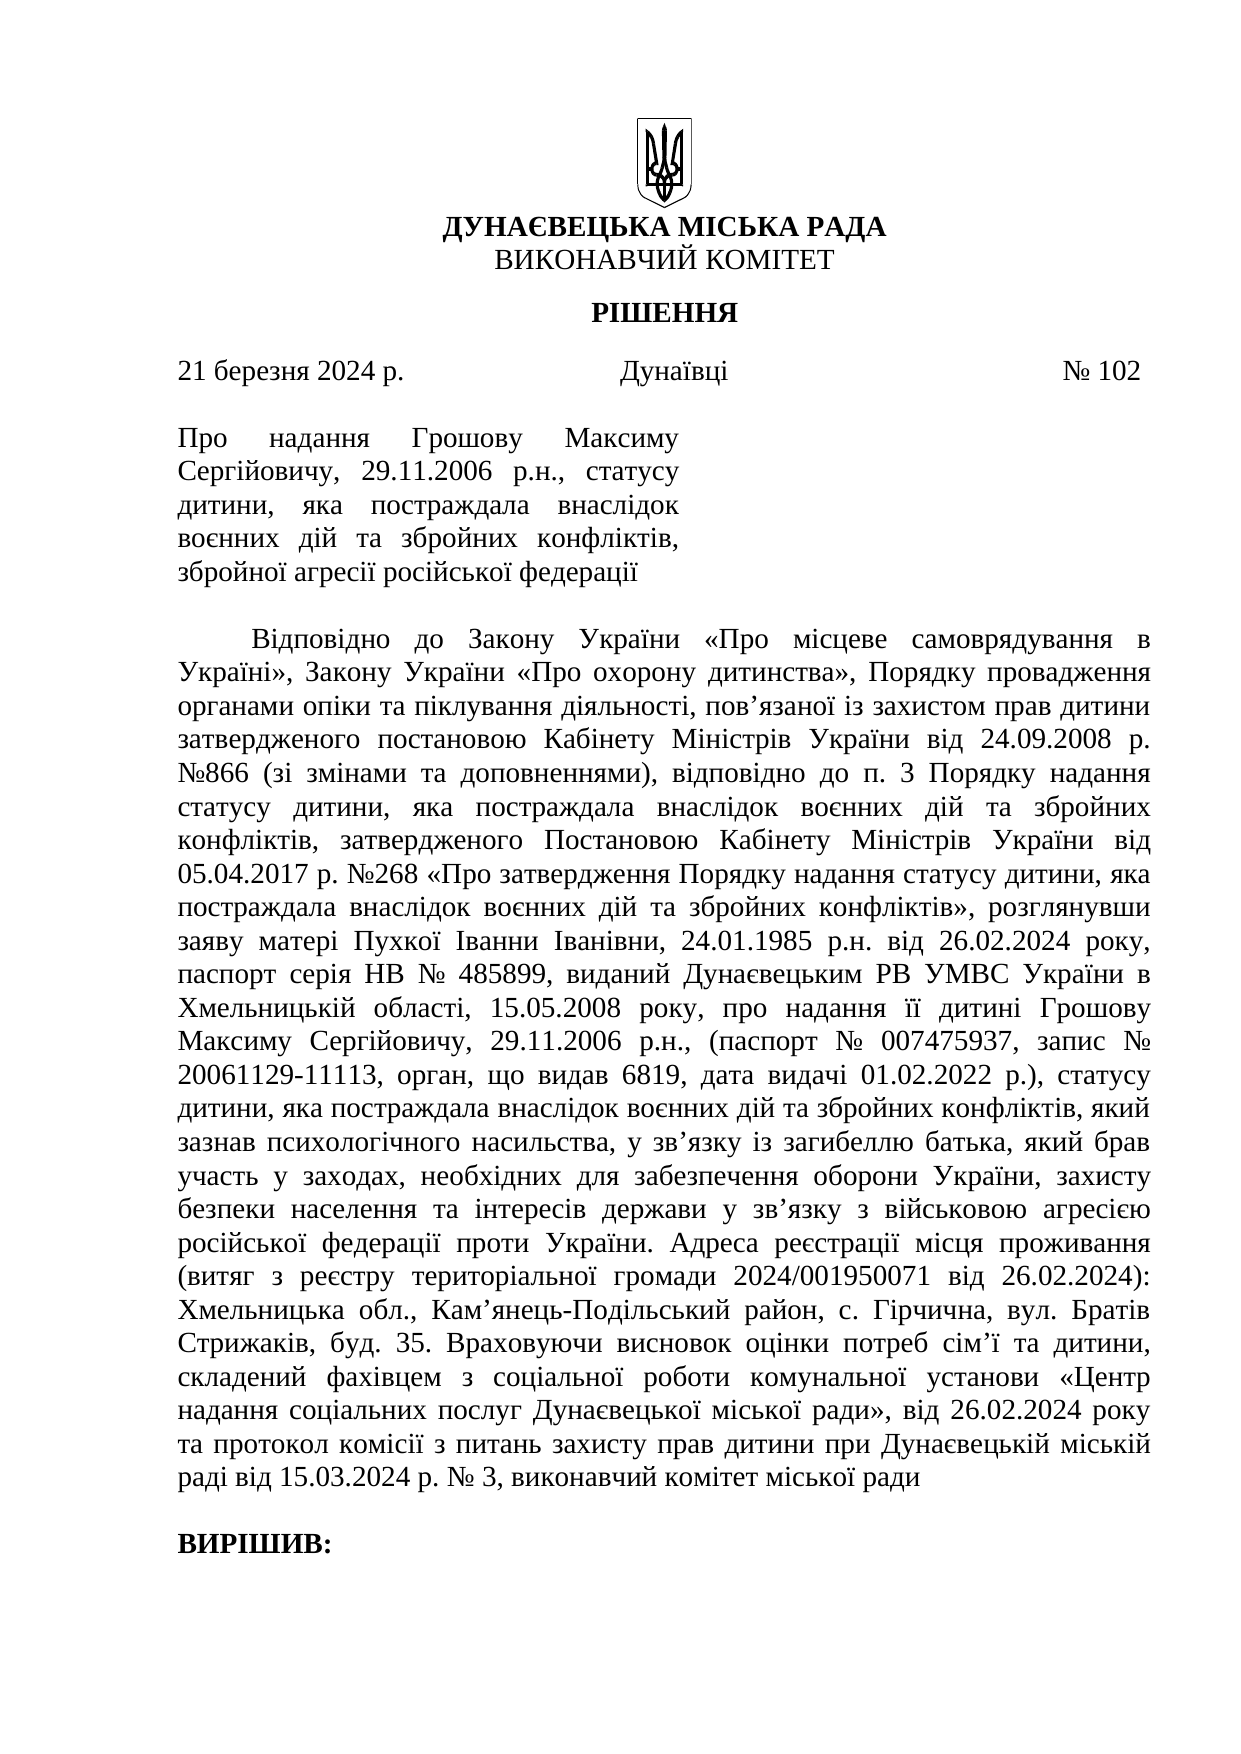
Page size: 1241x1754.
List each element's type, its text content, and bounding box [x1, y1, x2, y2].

text Про надання Грошову Максиму Сергійовичу, 29.11.2006 р.н., статусу дитини, яка постраждала внаслідок воєнних дій та збройних конфліктів, збройної агресії російської федерації [177, 420, 679, 587]
text Відповідно до Закону України «Про місцеве самоврядування в Україні», Закону України «Про охорону дитинства», Порядку провадження органами опіки та піклування діяльності, пов’язаної із захистом прав дитини затвердженого постановою Кабінету Міністрів України від 24.09.2008 р. №866 (зі змінами та доповненнями), відповідно до п. 3 Порядку надання статусу дитини, яка постраждала внаслідок воєнних дій та збройних конфліктів, затвердженого Постановою Кабінету Міністрів України від 05.04.2017 р. №268 «Про затвердження Порядку надання статусу дитини, яка постраждала внаслідок воєнних дій та збройних конфліктів», розглянувши заяву матері Пухкої Іванни Іванівни, 24.01.1985 р.н. від 26.02.2024 року, паспорт серія НВ № 485899, виданий Дунаєвецьким РВ УМВС України в Хмельницькій області, 15.05.2008 року, про надання її дитині Грошову Максиму Сергійовичу, 29.11.2006 р.н., (паспорт № 007475937, запис № 20061129-11113, орган, що видав 6819, дата видачі 01.02.2022 р.), статусу дитини, яка постраждала внаслідок воєнних дій та збройних конфліктів, який зазнав психологічного насильства, у зв’язку із загибеллю батька, який брав участь у заходах, необхідних для забезпечення оборони України, захисту безпеки населення та інтересів держави у зв’язку з військовою агресією російської федерації проти України. Адреса реєстрації місця проживання (витяг з реєстру територіальної громади 2024/001950071 від 26.02.2024): Хмельницька обл., Кам’янець-Подільський район, с. Гірчична, вул. Братів Стрижаків, буд. 35. Враховуючи висновок оцінки потреб сім’ї та дитини, складений фахівцем з соціальної роботи комунальної установи «Центр надання соціальних послуг Дунаєвецької міської ради», від 26.02.2024 року та протокол комісії з питань захисту прав дитини при Дунаєвецькій міській раді від 15.03.2024 р. № 3, виконавчий комітет міської ради [177, 621, 1152, 1493]
text ВИКОНАВЧИЙ КОМІТЕТ [177, 242, 1152, 276]
text 21 березня 2024 р. Дунаївці № 102 [177, 353, 1152, 386]
text ДУНАЄВЕЦЬКА МІСЬКА РАДА [177, 209, 1152, 242]
text ВИРІШИВ: [177, 1527, 1152, 1560]
text РІШЕННЯ [177, 295, 1152, 328]
